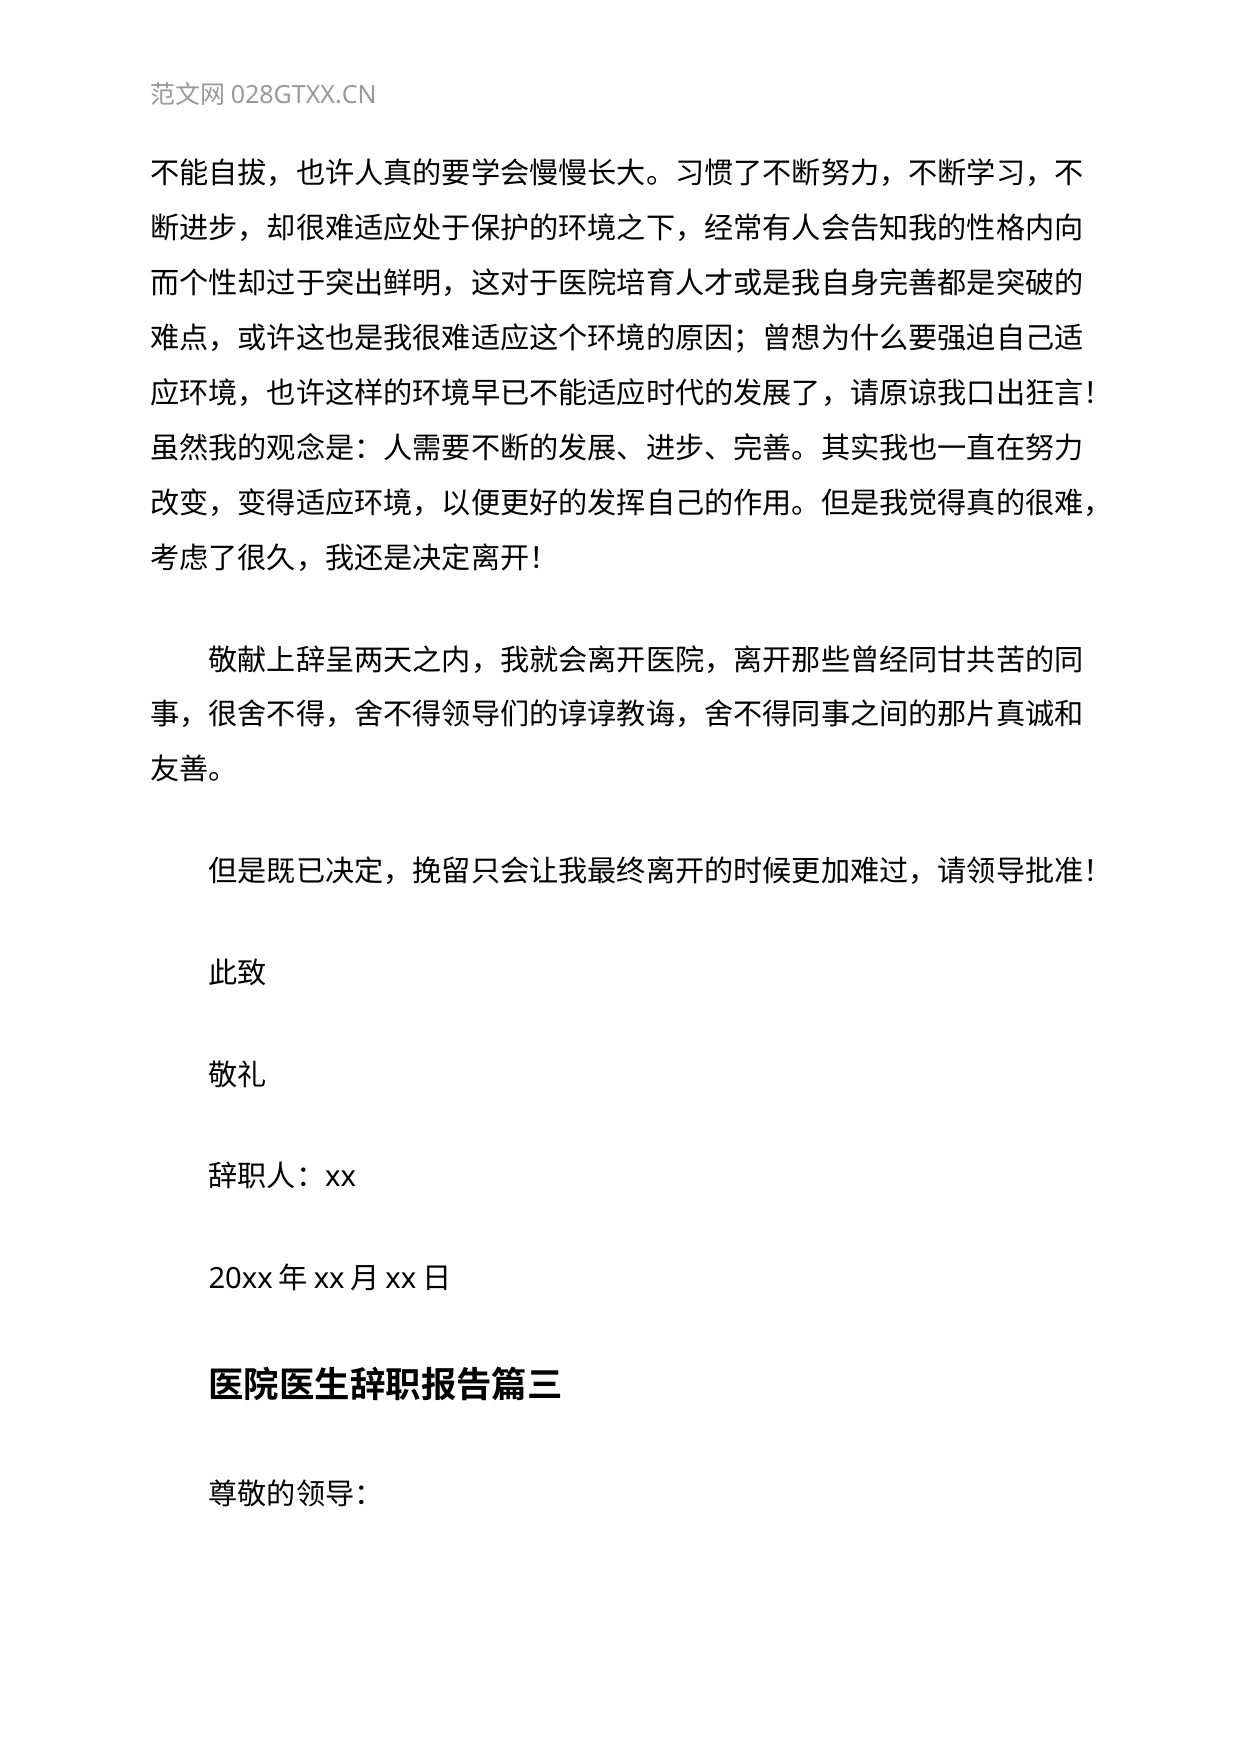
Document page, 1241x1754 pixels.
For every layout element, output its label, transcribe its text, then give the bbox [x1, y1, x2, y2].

text 辞职人：xx [150, 1153, 1090, 1195]
text 尊敬的领导： [150, 1470, 1090, 1513]
text 敬礼 [150, 1051, 1090, 1093]
text 但是既已决定，挽留只会让我最终离开的时候更加难过，请领导批准！ [150, 848, 1090, 890]
text 敬献上辞呈两天之内，我就会离开医院，离开那些曾经同甘共苦的同事，很舍不得，舍不得领导们的谆谆教诲，舍不得同事之间的那片真诚和友善。 [150, 636, 1090, 788]
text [150, 150, 1090, 577]
text 此致 [150, 949, 1090, 992]
text 20xx年xx月xx日 [150, 1255, 1090, 1297]
text 医院医生辞职报告篇三 [150, 1357, 1090, 1408]
